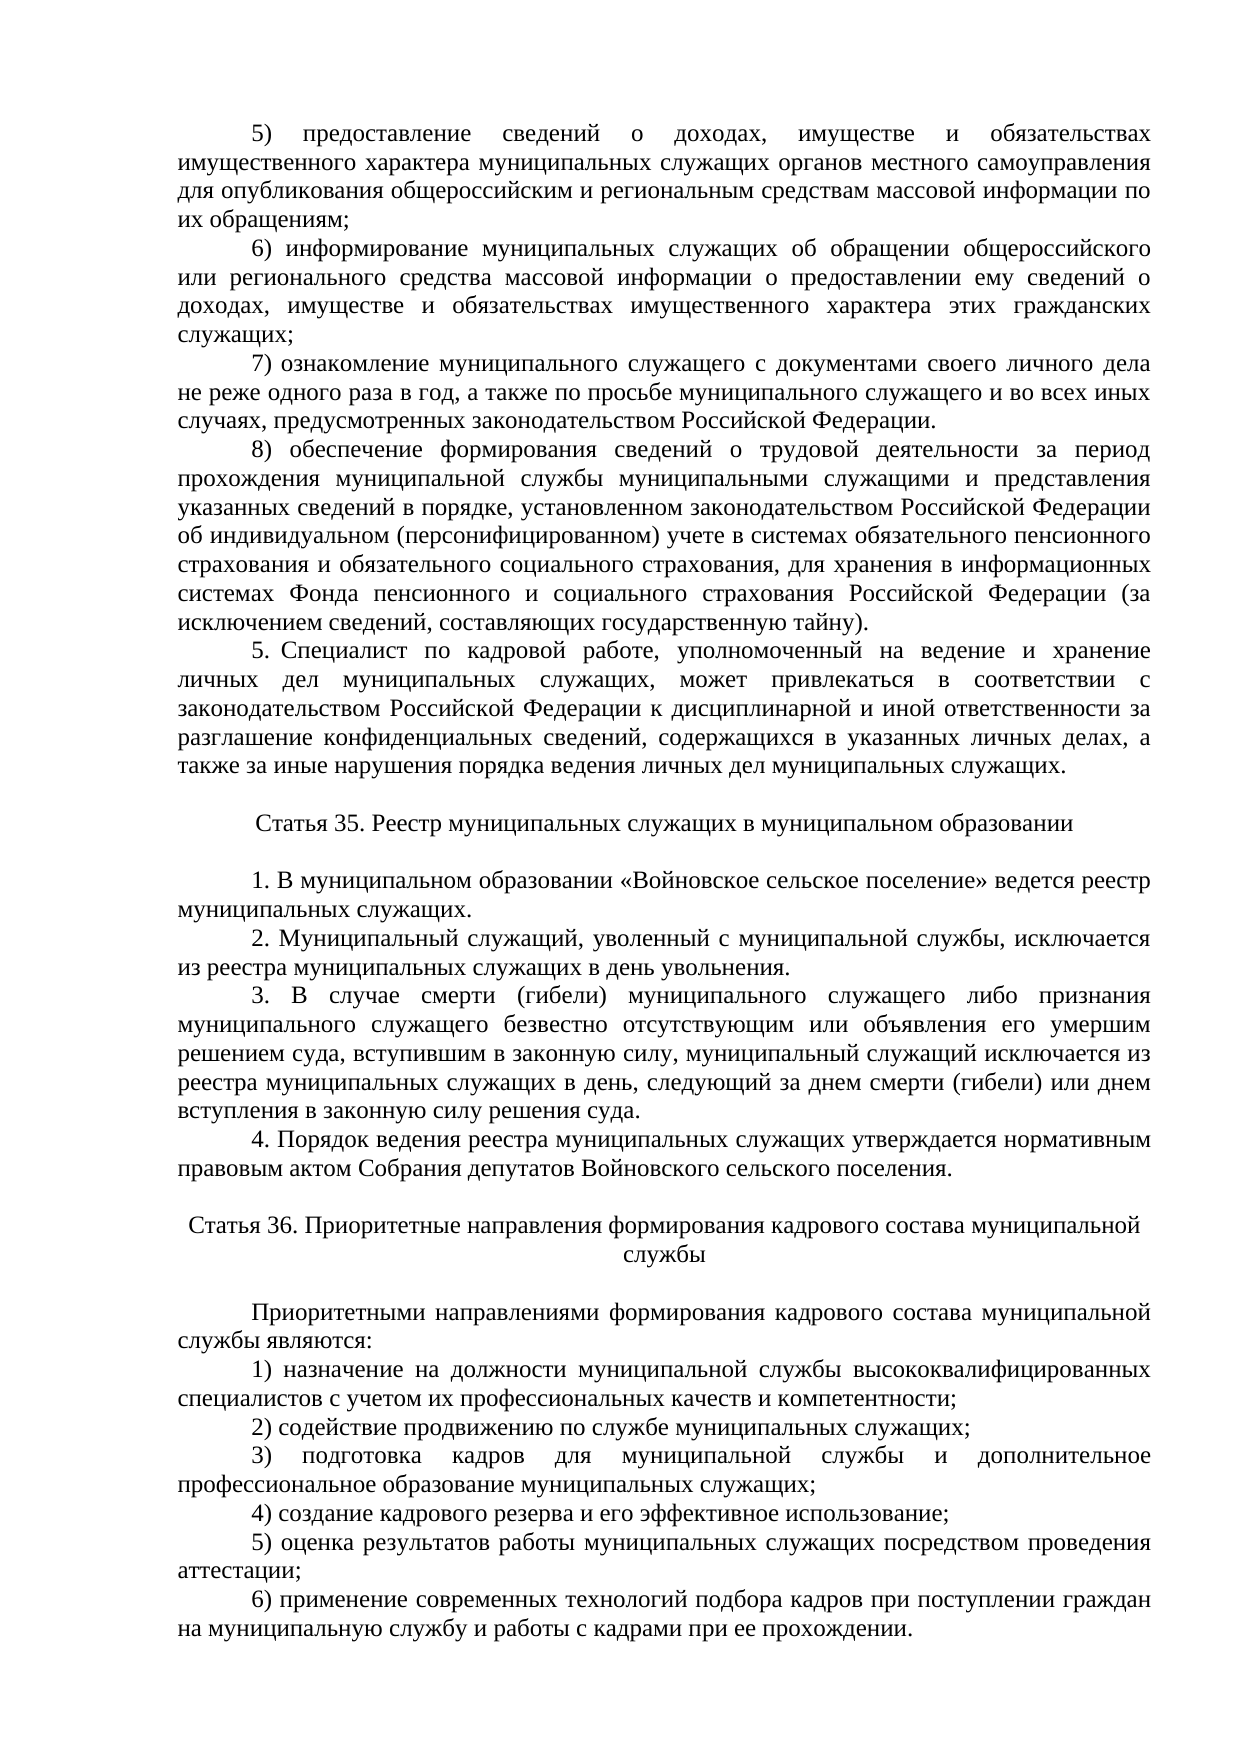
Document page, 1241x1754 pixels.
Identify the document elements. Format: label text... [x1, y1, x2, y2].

text 4. Порядок ведения реестра муниципальных служащих утверждается нормативным правовым актом Собрания депутатов Войновского сельского поселения. [177, 1124, 1152, 1182]
text 5) оценка результатов работы муниципальных служащих посредством проведения аттестации; [177, 1527, 1152, 1584]
text 3. В случае смерти (гибели) муниципального служащего либо признания муниципального служащего безвестно отсутствующим или объявления его умершим решением суда, вступившим в законную силу, муниципальный служащий исключается из реестра муниципальных служащих в день, следующий за днем смерти (гибели) или днем вступления в законную силу решения суда. [177, 981, 1152, 1124]
text 2) содействие продвижению по службе муниципальных служащих; [177, 1412, 1152, 1441]
text 7) ознакомление муниципального служащего с документами своего личного дела не реже одного раза в год, а также по просьбе муниципального служащего и во всех иных случаях, предусмотренных законодательством Российской Федерации. [177, 348, 1152, 434]
text 1. В муниципальном образовании «Войновское сельское поселение» ведется реестр муниципальных служащих. [177, 866, 1152, 923]
text Приоритетными направлениями формирования кадрового состава муниципальной службы являются: [177, 1297, 1152, 1354]
text Статья 35. Реестр муниципальных служащих в муниципальном образовании [177, 808, 1152, 837]
text 1) назначение на должности муниципальной службы высококвалифицированных специалистов с учетом их профессиональных качеств и компетентности; [177, 1354, 1152, 1412]
text 8) обеспечение формирования сведений о трудовой деятельности за период прохождения муниципальной службы муниципальными служащими и представления указанных сведений в порядке, установленном законодательством Российской Федерации об индивидуальном (персонифицированном) учете в системах обязательного пенсионного страхования и обязательного социального страхования, для хранения в информационных системах Фонда пенсионного и социального страхования Российской Федерации (за исключением сведений, составляющих государственную тайну). [177, 434, 1152, 636]
text 5. Специалист по кадровой работе, уполномоченный на ведение и хранение личных дел муниципальных служащих, может привлекаться в соответствии с законодательством Российской Федерации к дисциплинарной и иной ответственности за разглашение конфиденциальных сведений, содержащихся в указанных личных делах, а также за иные нарушения порядка ведения личных дел муниципальных служащих. [177, 636, 1152, 779]
text 2. Муниципальный служащий, уволенный с муниципальной службы, исключается из реестра муниципальных служащих в день увольнения. [177, 923, 1152, 981]
text 5) предоставление сведений о доходах, имуществе и обязательствах имущественного характера муниципальных служащих органов местного самоуправления для опубликования общероссийским и региональным средствам массовой информации по их обращениям; [177, 118, 1152, 233]
text 6) применение современных технологий подбора кадров при поступлении граждан на муниципальную службу и работы с кадрами при ее прохождении. [177, 1584, 1152, 1642]
text 4) создание кадрового резерва и его эффективное использование; [177, 1498, 1152, 1527]
text Статья 36. Приоритетные направления формирования кадрового состава муниципальной службы [177, 1211, 1152, 1268]
text 6) информирование муниципальных служащих об обращении общероссийского или регионального средства массовой информации о предоставлении ему сведений о доходах, имуществе и обязательствах имущественного характера этих гражданских служащих; [177, 233, 1152, 348]
text 3) подготовка кадров для муниципальной службы и дополнительное профессиональное образование муниципальных служащих; [177, 1441, 1152, 1498]
